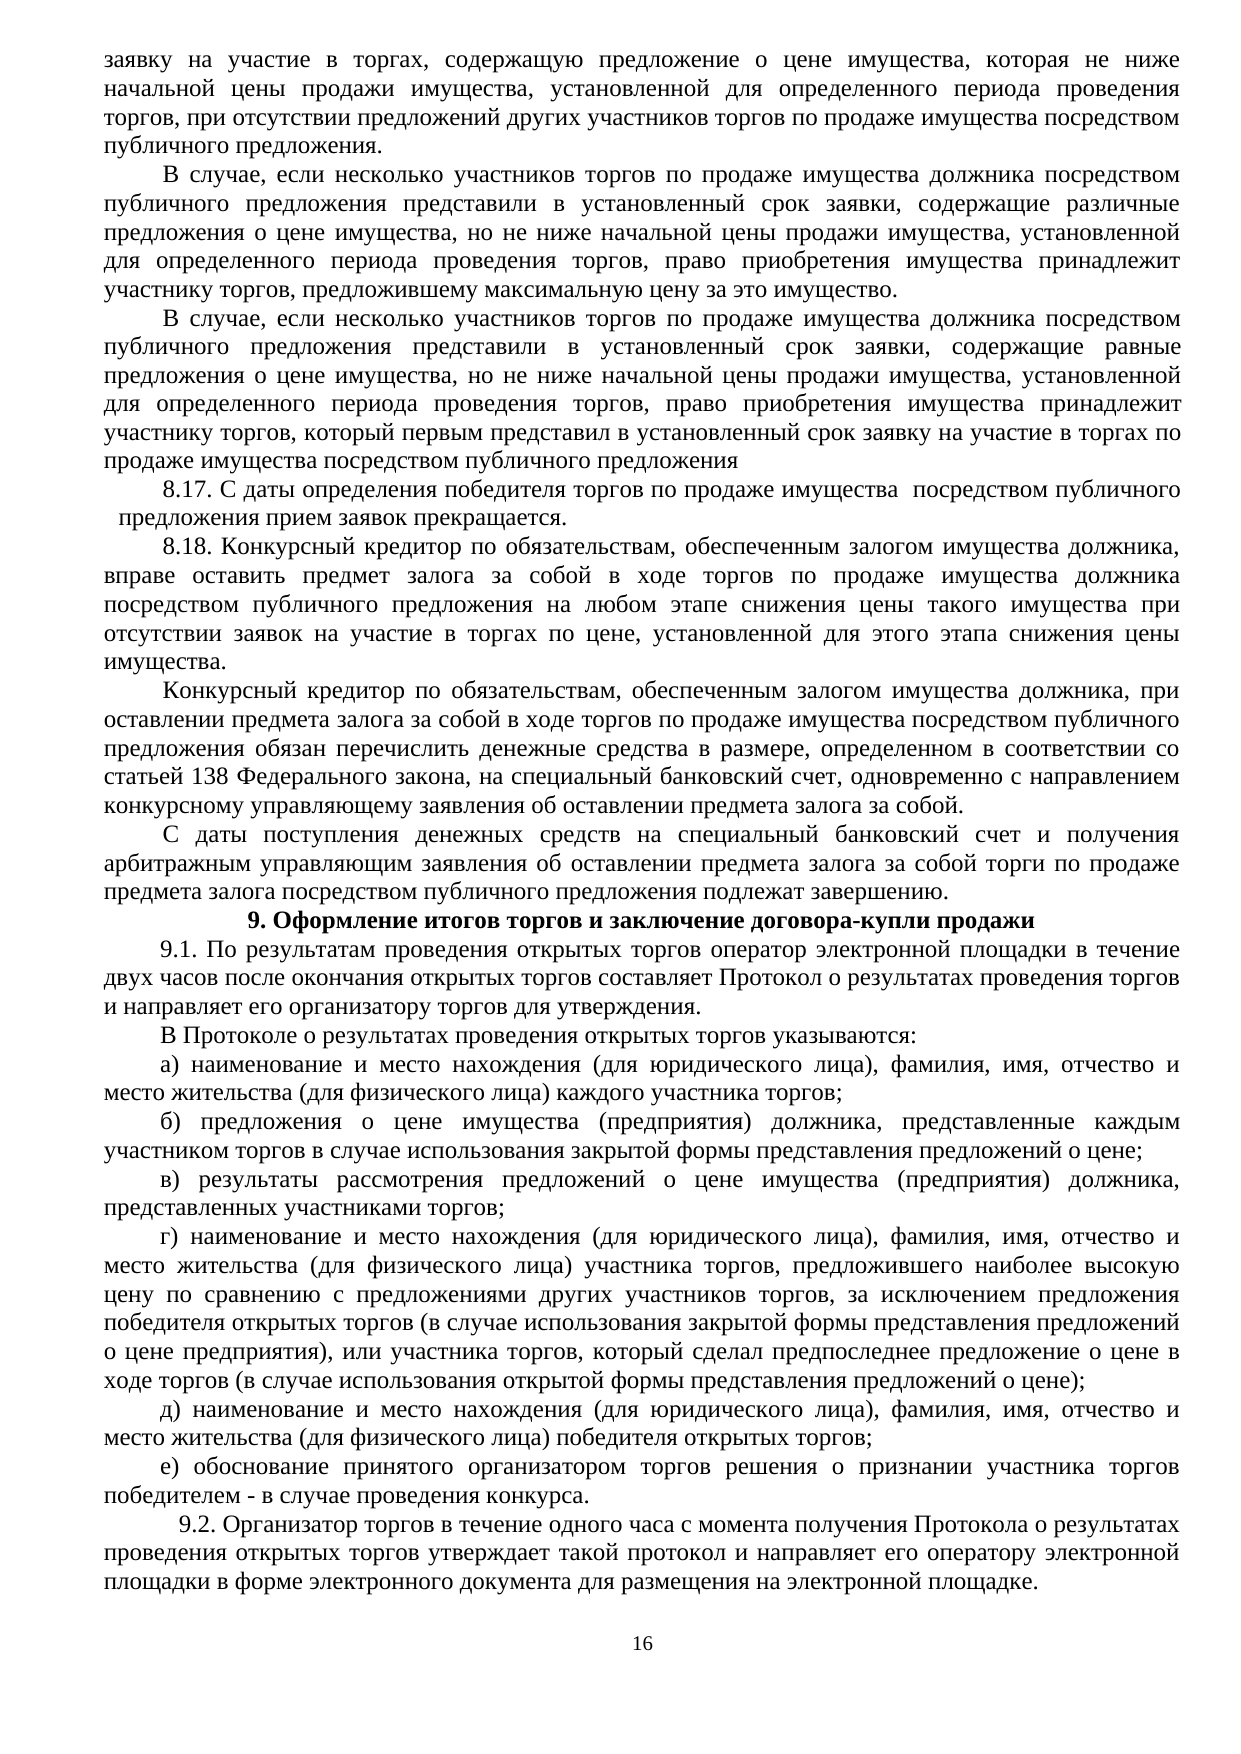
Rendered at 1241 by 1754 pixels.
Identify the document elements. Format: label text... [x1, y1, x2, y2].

text в) результаты рассмотрения предложений о цене имущества (предприятия) должника, представленных участниками торгов; [103, 1164, 1181, 1221]
text С даты поступления денежных средств на специальный банковский счет и получения арбитражным управляющим заявления об оставлении предмета залога за собой торги по продаже предмета залога посредством публичного предложения подлежат завершению. [103, 819, 1181, 905]
text 8.17. С даты определения победителя торгов по продаже имущества посредством публичного предложения прием заявок прекращается. [118, 474, 1183, 531]
text В случае, если несколько участников торгов по продаже имущества должника посредством публичного предложения представили в установленный срок заявки, содержащие различные предложения о цене имущества, но не ниже начальной цены продажи имущества, установленной для определенного периода проведения торгов, право приобретения имущества принадлежит участнику торгов, предложившему максимальную цену за это имущество. [103, 159, 1181, 303]
text Конкурсный кредитор по обязательствам, обеспеченным залогом имущества должника, при оставлении предмета залога за собой в ходе торгов по продаже имущества посредством публичного предложения обязан перечислить денежные средства в размере, определенном в соответствии со статьей 138 Федерального закона, на специальный банковский счет, одновременно с направлением конкурсному управляющему заявления об оставлении предмета залога за собой. [103, 675, 1181, 819]
text 8.18. Конкурсный кредитор по обязательствам, обеспеченным залогом имущества должника, вправе оставить предмет залога за собой в ходе торгов по продаже имущества должника посредством публичного предложения на любом этапе снижения цены такого имущества при отсутствии заявок на участие в торгах по цене, установленной для этого этапа снижения цены имущества. [103, 531, 1181, 675]
text б) предложения о цене имущества (предприятия) должника, представленные каждым участником торгов в случае использования закрытой формы представления предложений о цене; [103, 1106, 1181, 1164]
text г) наименование и место нахождения (для юридического лица), фамилия, имя, отчество и место жительства (для физического лица) участника торгов, предложившего наиболее высокую цену по сравнению с предложениями других участников торгов, за исключением предложения победителя открытых торгов (в случае использования закрытой формы представления предложений о цене предприятия), или участника торгов, который сделал предпоследнее предложение о цене в ходе торгов (в случае использования открытой формы представления предложений о цене); [103, 1221, 1181, 1394]
text д) наименование и место нахождения (для юридического лица), фамилия, имя, отчество и место жительства (для физического лица) победителя открытых торгов; [103, 1394, 1181, 1451]
text В Протоколе о результатах проведения открытых торгов указываются: [103, 1020, 1181, 1049]
text В случае, если несколько участников торгов по продаже имущества должника посредством публичного предложения представили в установленный срок заявки, содержащие равные предложения о цене имущества, но не ниже начальной цены продажи имущества, установленной для определенного периода проведения торгов, право приобретения имущества принадлежит участнику торгов, который первым представил в установленный срок заявку на участие в торгах по продаже имущества посредством публичного предложения [103, 303, 1183, 474]
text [103, 44, 1181, 159]
text 9.2. Организатор торгов в течение одного часа с момента получения Протокола о результатах проведения открытых торгов утверждает такой протокол и направляет его оператору электронной площадки в форме электронного документа для размещения на электронной площадке. [103, 1509, 1181, 1595]
text 9. Оформление итогов торгов и заключение договора-купли продажи [103, 905, 1179, 934]
text е) обоснование принятого организатором торгов решения о признании участника торгов победителем - в случае проведения конкурса. [103, 1451, 1181, 1509]
text а) наименование и место нахождения (для юридического лица), фамилия, имя, отчество и место жительства (для физического лица) каждого участника торгов; [103, 1049, 1181, 1106]
text 9.1. По результатам проведения открытых торгов оператор электронной площадки в течение двух часов после окончания открытых торгов составляет Протокол о результатах проведения торгов и направляет его организатору торгов для утверждения. [103, 934, 1181, 1020]
